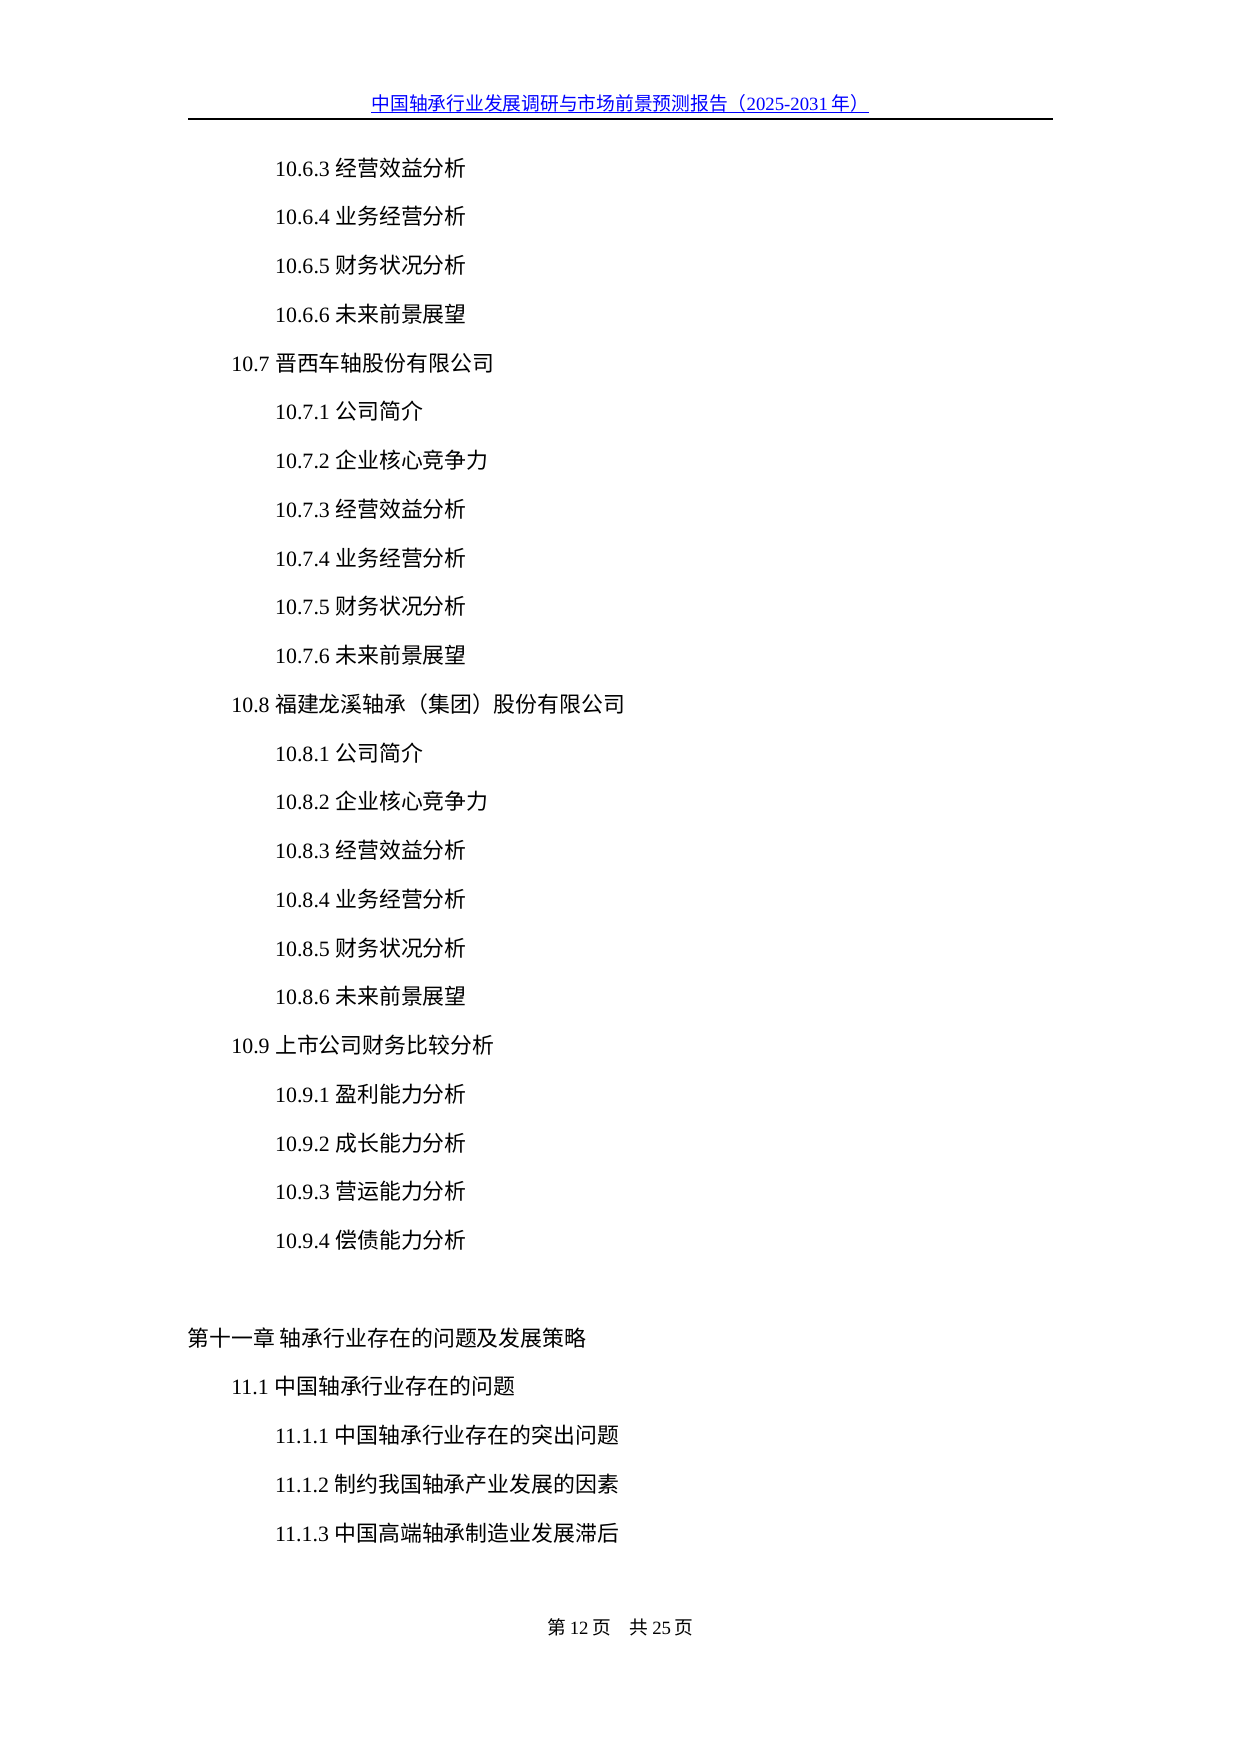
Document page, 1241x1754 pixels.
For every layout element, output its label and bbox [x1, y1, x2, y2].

text [187, 150, 1053, 1548]
